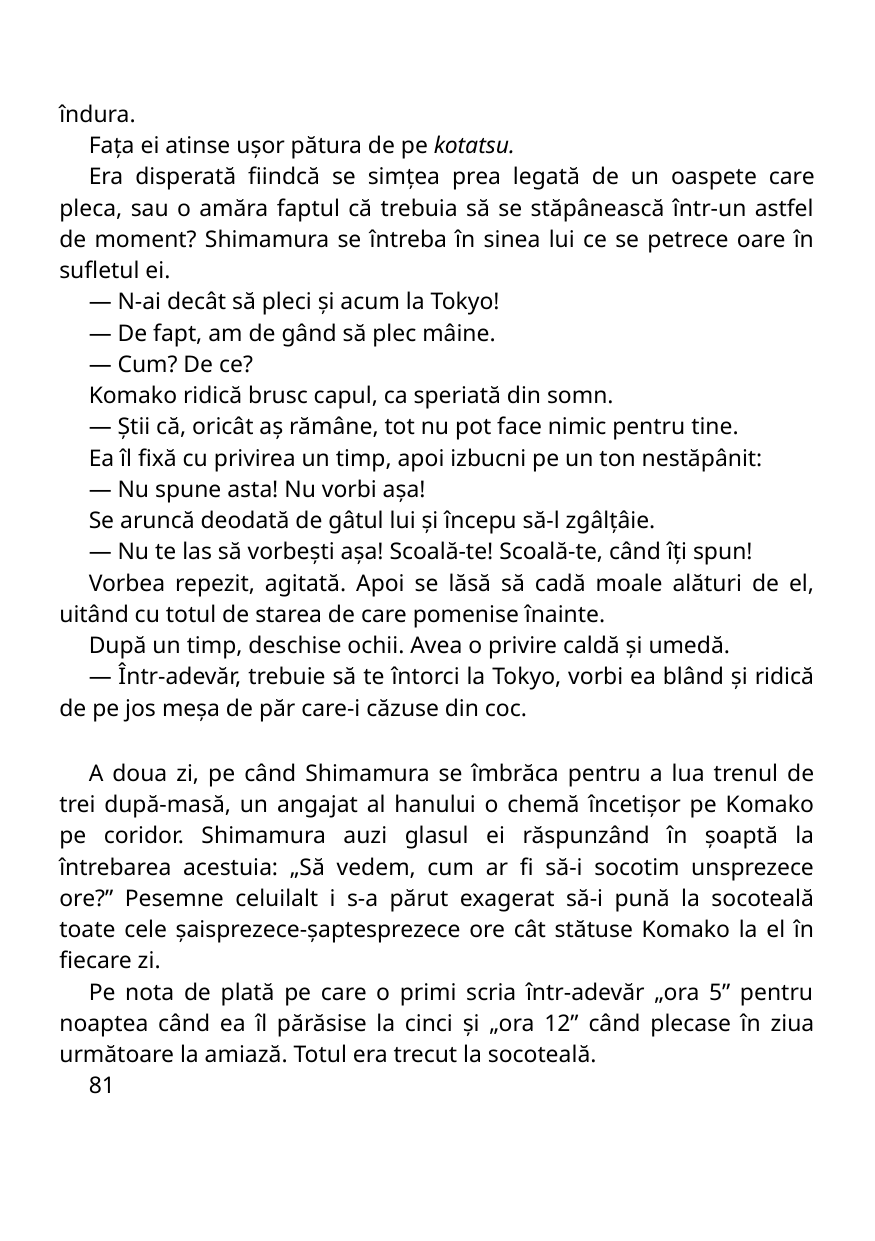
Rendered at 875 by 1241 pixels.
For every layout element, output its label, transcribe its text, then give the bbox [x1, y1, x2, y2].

text Komako ridică brusc capul, ca speriată din somn. [59, 379, 815, 410]
text Se aruncă deodată de gâtul lui şi începu să-l zgâlţâie. [59, 504, 815, 535]
text Era disperată fiindcă se simţea prea legată de un oaspete care pleca, sau o amăra faptul că trebuia să se stăpânească într-un astfel de moment? Shimamura se întreba în sinea lui ce se petrece oare în sufletul ei. [59, 160, 815, 285]
text — De fapt, am de gând să plec mâine. [59, 316, 815, 348]
text A doua zi, pe când Shimamura se îmbrăca pentru a lua trenul de trei după-masă, un angajat al hanului o chemă încetişor pe Komako pe coridor. Shimamura auzi glasul ei răspunzând în şoaptă la întrebarea acestuia: „Să vedem, cum ar fi să-i socotim unsprezece ore?” Pesemne celuilalt i s-a părut exagerat să-i pună la socoteală toate cele şaisprezece-şaptesprezece ore cât stătuse Komako la el în fiecare zi. [59, 757, 815, 976]
text — Nu spune asta! Nu vorbi aşa! [59, 473, 815, 504]
text — N-ai decât să pleci şi acum la Tokyo! [59, 285, 815, 316]
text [59, 98, 815, 129]
text 81 [59, 1069, 815, 1101]
text Ea îl fixă cu privirea un timp, apoi izbucni pe un ton nestăpânit: [59, 441, 815, 473]
text — Cum? De ce? [59, 348, 815, 379]
text Pe nota de plată pe care o primi scria într-adevăr „ora 5” pentru noaptea când ea îl părăsise la cinci şi „ora 12” când plecase în ziua următoare la amiază. Totul era trecut la socoteală. [59, 976, 815, 1069]
text După un timp, deschise ochii. Avea o privire caldă şi umedă. [59, 629, 815, 660]
text — Într-adevăr, trebuie să te întorci la Tokyo, vorbi ea blând şi ridică de pe jos meşa de păr care-i căzuse din coc. [59, 660, 815, 723]
text Faţa ei atinse uşor pătura de pe kotatsu. [59, 129, 815, 160]
text Vorbea repezit, agitată. Apoi se lăsă să cadă moale alături de el, uitând cu totul de starea de care pomenise înainte. [59, 566, 815, 629]
text — Ştii că, oricât aş rămâne, tot nu pot face nimic pentru tine. [59, 410, 815, 441]
text — Nu te las să vorbeşti aşa! Scoală-te! Scoală-te, când îţi spun! [59, 535, 815, 566]
